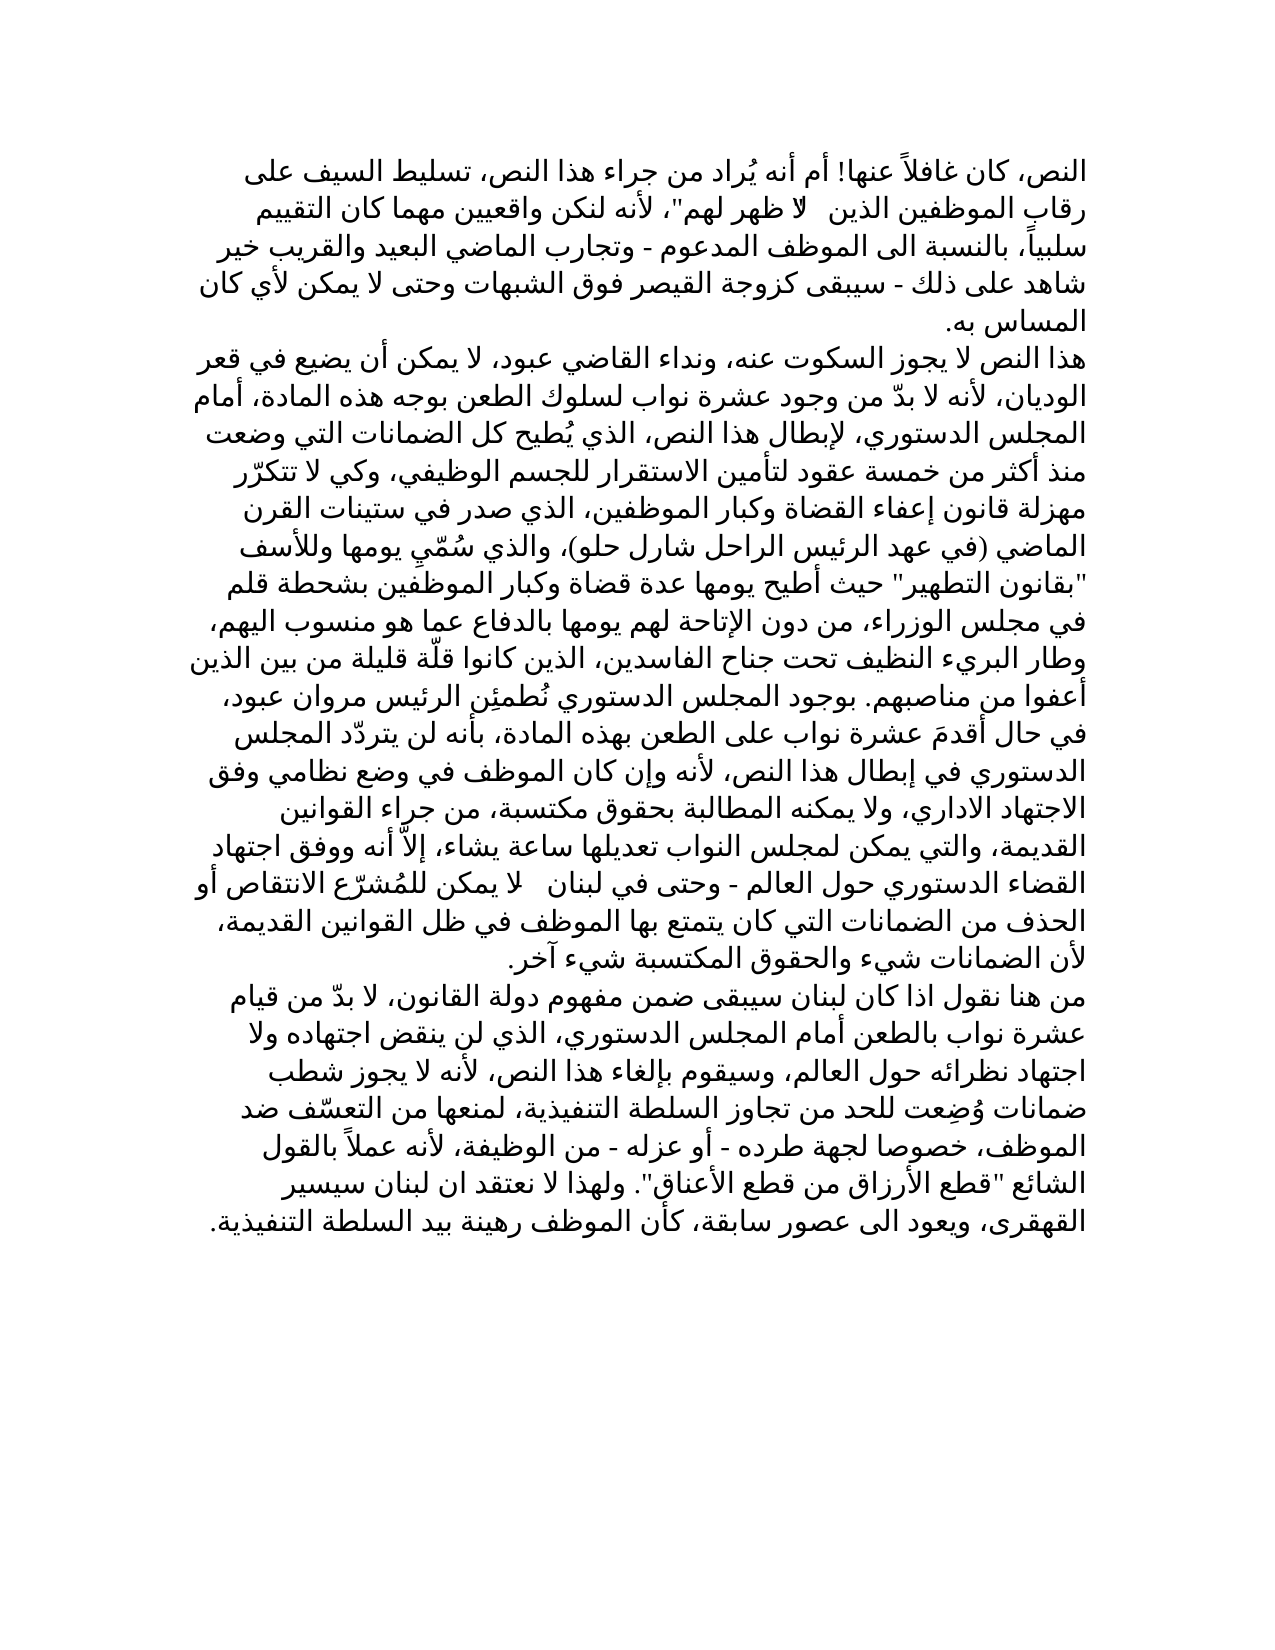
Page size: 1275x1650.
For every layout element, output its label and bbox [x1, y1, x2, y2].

text [187, 150, 1087, 1237]
